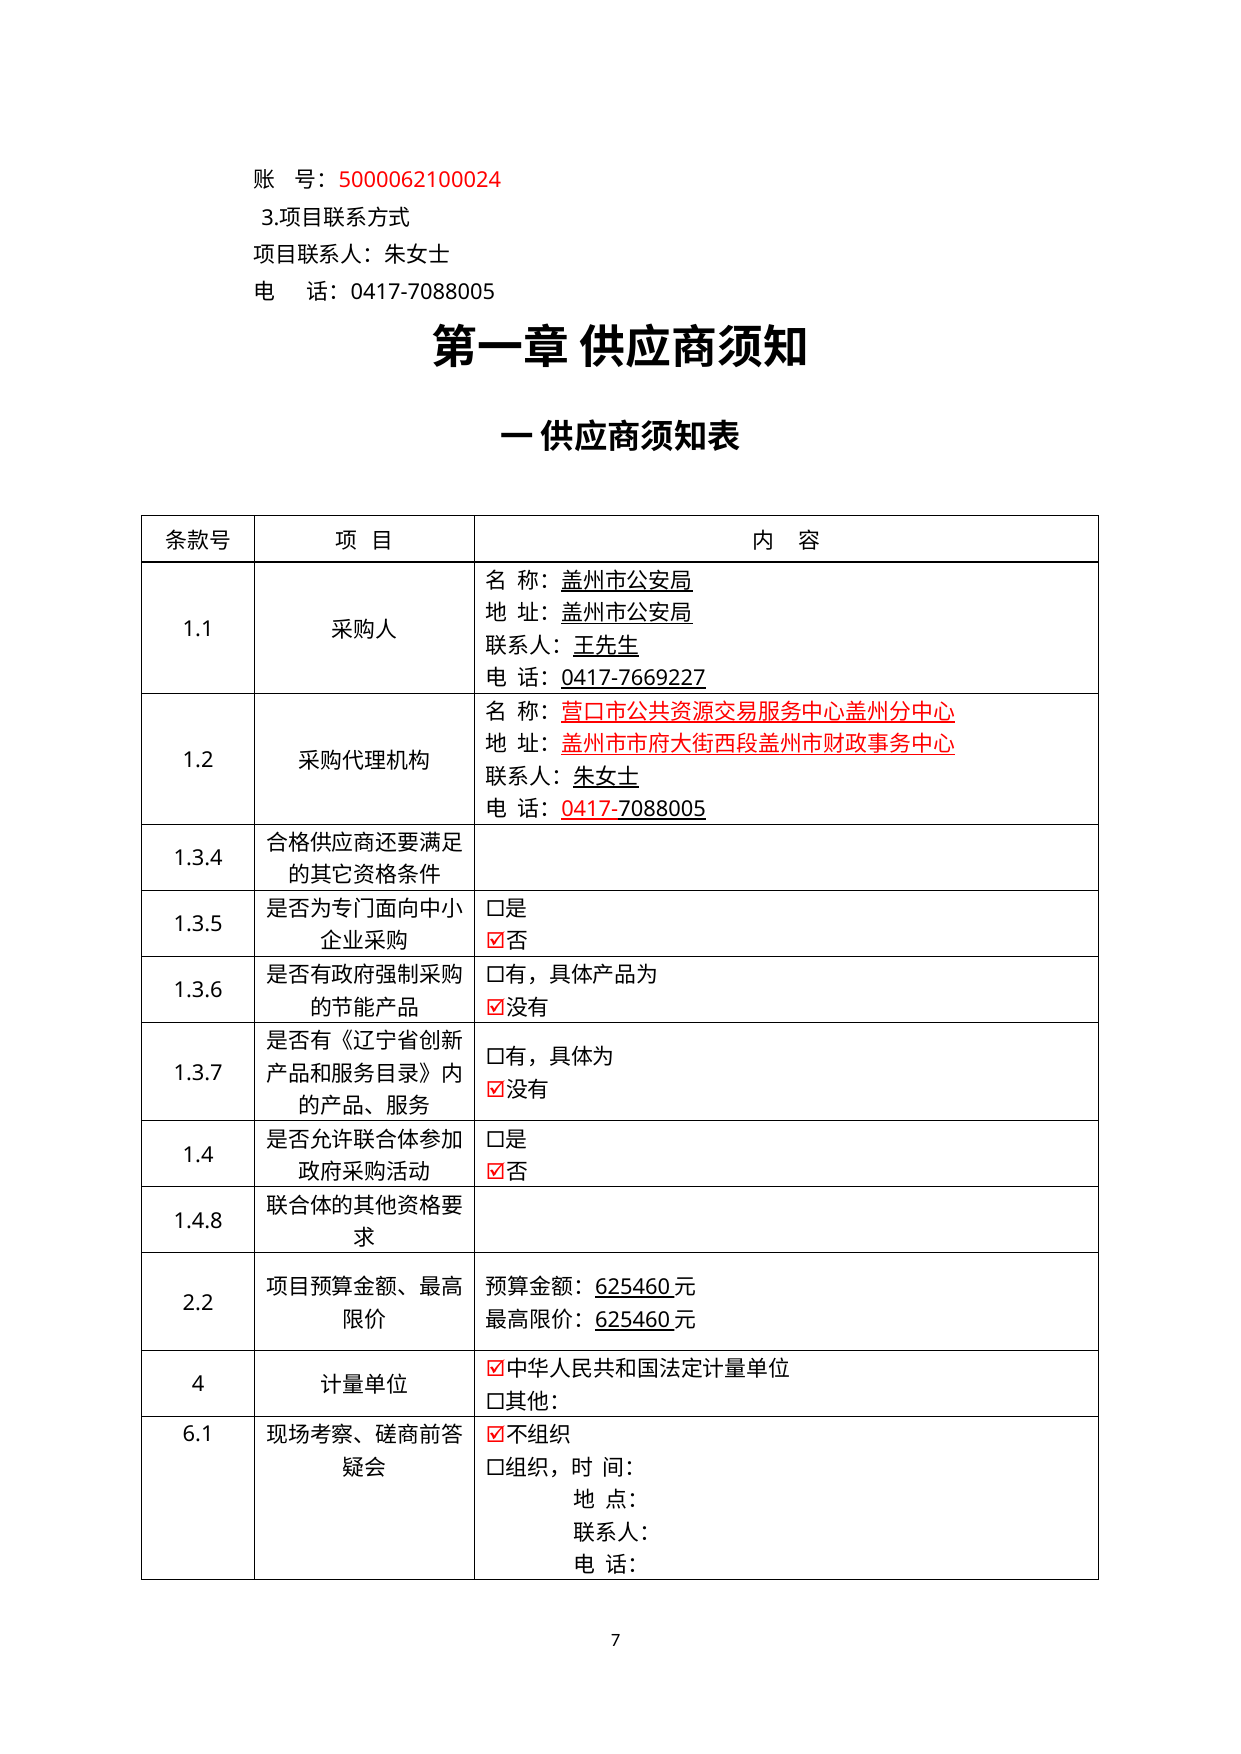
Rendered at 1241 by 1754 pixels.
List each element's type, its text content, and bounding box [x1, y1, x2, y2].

subtitle 第一章 供应商须知 [187, 311, 1053, 377]
text 3.项目联系方式 [239, 199, 1053, 232]
subtitle 一 供应商须知表 [187, 410, 1053, 458]
text 项目联系人： [187, 236, 1053, 269]
text 账 号：5000062100024 [187, 162, 1053, 194]
text 电 话： [187, 273, 1053, 306]
